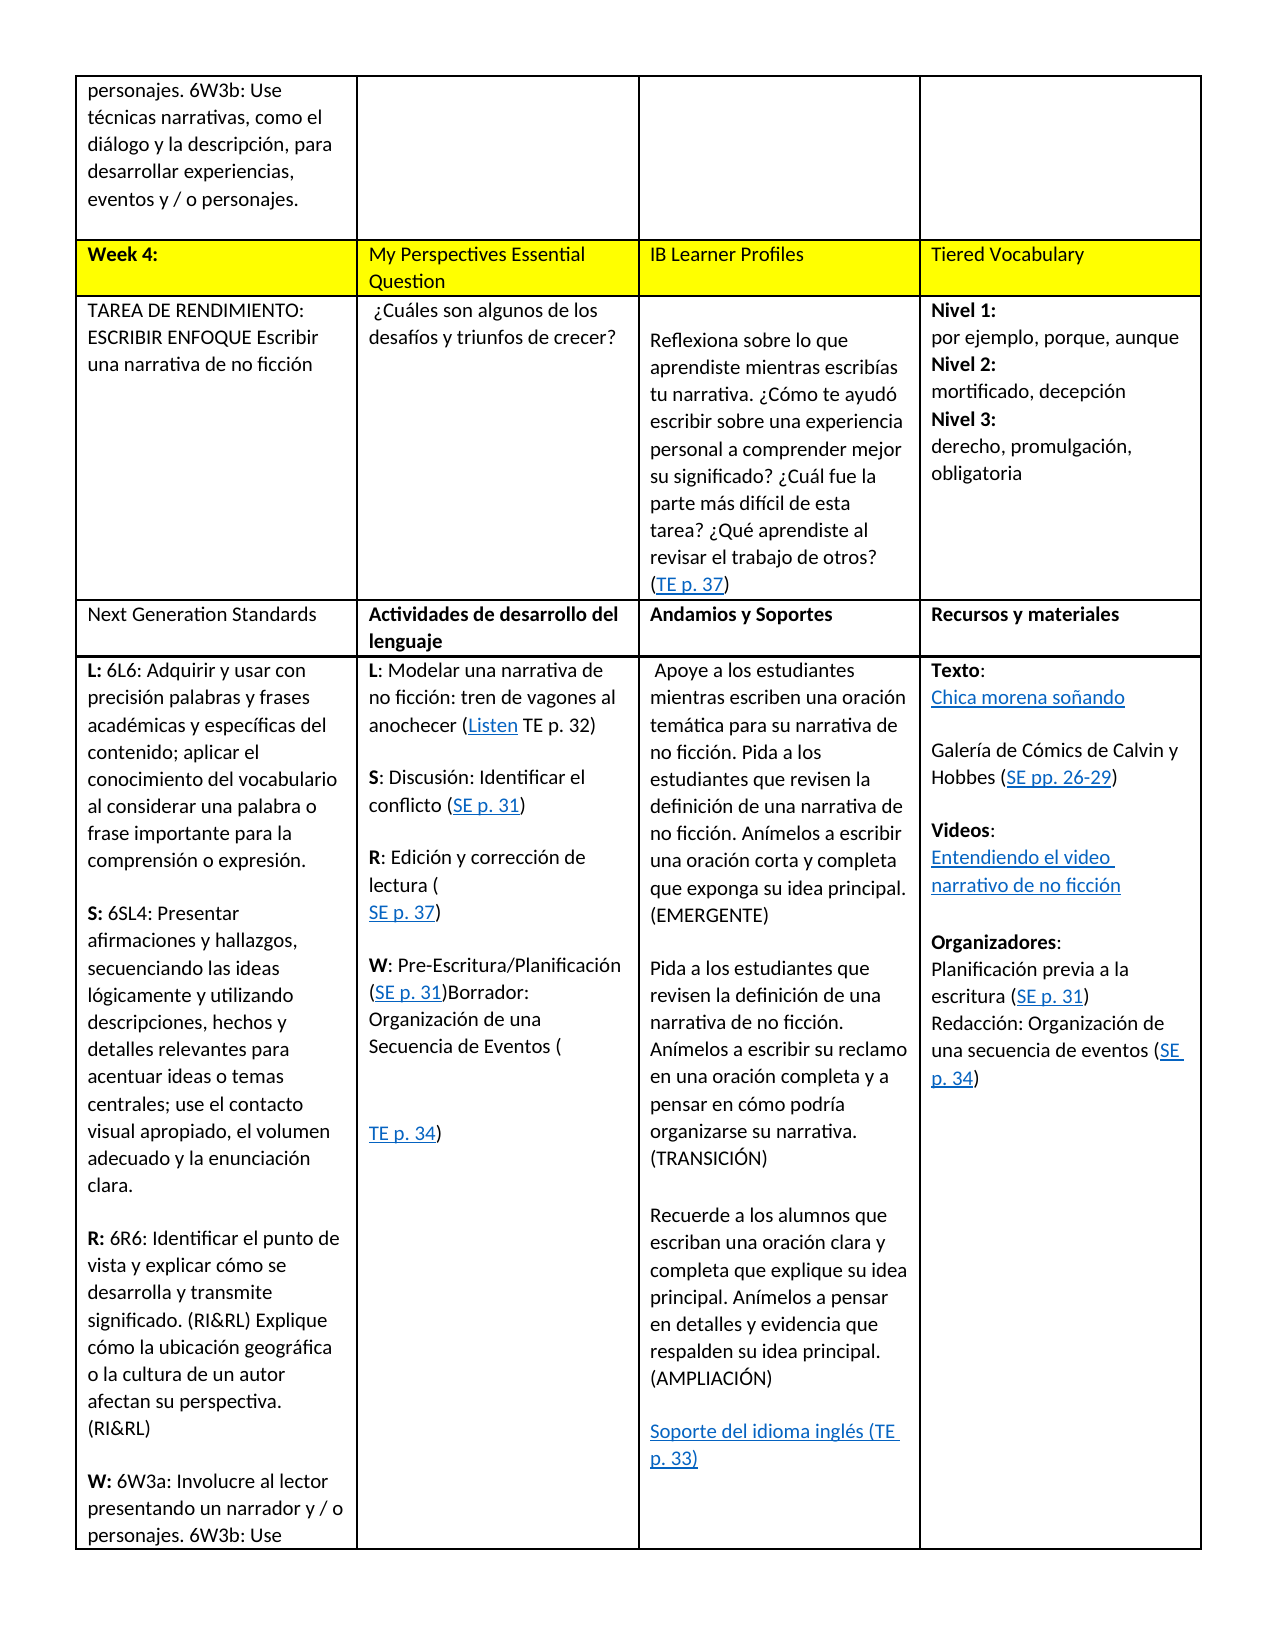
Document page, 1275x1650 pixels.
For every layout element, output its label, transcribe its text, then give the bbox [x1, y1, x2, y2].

table_cell IB Learner Profiles [640, 241, 919, 295]
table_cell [358, 658, 638, 1548]
table_cell Week 4: [77, 241, 356, 295]
table_cell Recursos y materiales [921, 601, 1200, 655]
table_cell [640, 77, 919, 239]
table_cell Andamios y Soportes [640, 601, 919, 655]
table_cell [358, 77, 638, 239]
table_cell Reflexiona sobre lo que aprendiste mientras escribías tu narrativa. ¿Cómo te ayudó escribir sobre una experiencia personal a comprender mejor su significado? ¿Cuál fue la parte más difícil de esta tarea? ¿Qué aprendiste al revisar el trabajo de otros? (TE p. 37) [640, 297, 919, 599]
table_cell TAREA DE RENDIMIENTO: ESCRIBIR ENFOQUE Escribir una narrativa de no ficción [77, 297, 356, 599]
table_cell Tiered Vocabulary [921, 241, 1200, 295]
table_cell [640, 658, 919, 1548]
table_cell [921, 77, 1200, 239]
table_cell ¿Cuáles son algunos de los desafíos y triunfos de crecer? [358, 297, 638, 599]
table_cell My Perspectives Essential Question [358, 241, 638, 295]
table_cell Actividades de desarrollo del lenguaje [358, 601, 638, 655]
table_cell Next Generation Standards [77, 601, 356, 655]
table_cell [921, 658, 1200, 1548]
table_cell Nivel 1: por ejemplo, porque, aunque Nivel 2: mortificado, decepción Nivel 3: derecho, promulgación, obligatoria [921, 297, 1200, 599]
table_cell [77, 77, 356, 239]
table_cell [77, 658, 356, 1548]
